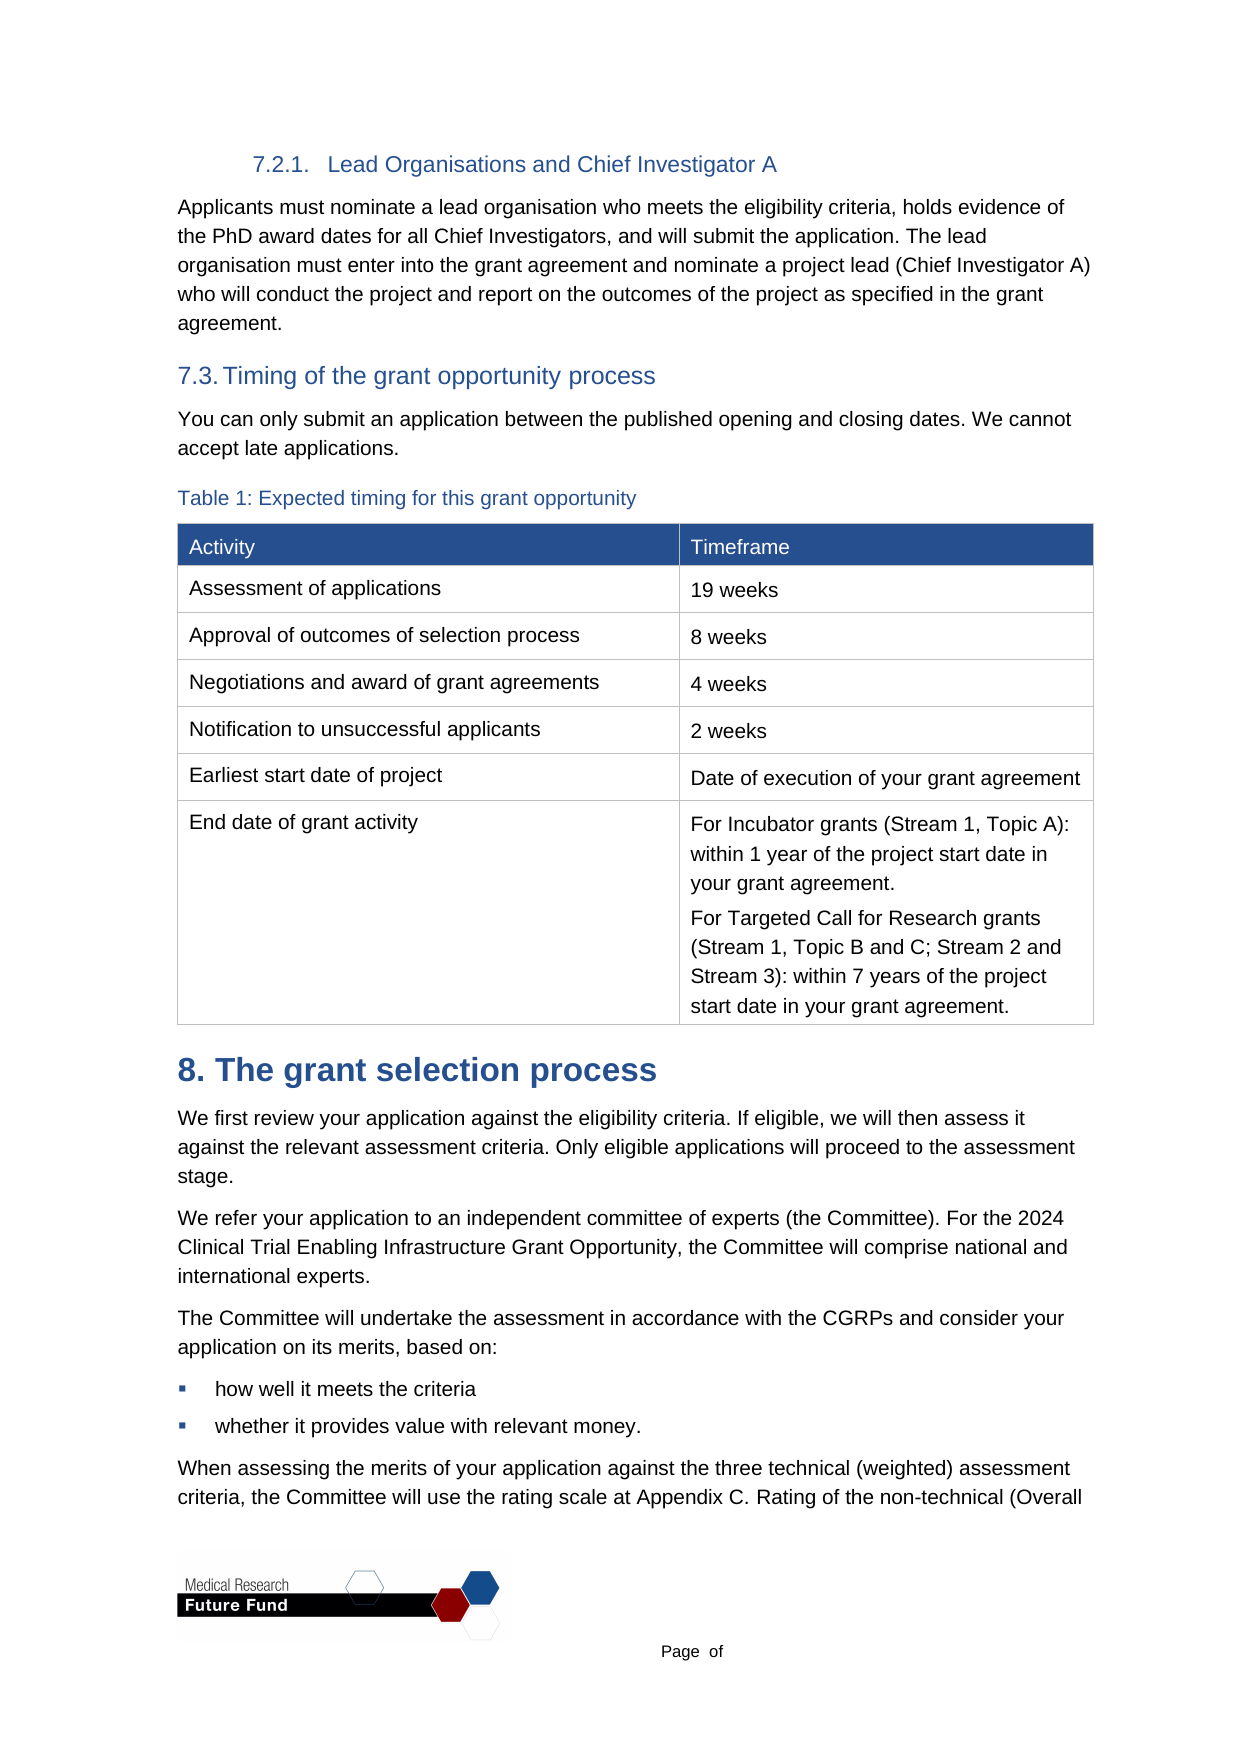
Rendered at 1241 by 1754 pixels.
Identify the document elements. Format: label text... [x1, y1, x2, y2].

table_cell Approval of outcomes of selection process [178, 613, 679, 659]
list whether it provides value with relevant money. [177, 1409, 1092, 1438]
picture [177, 1550, 511, 1642]
text You can only submit an application between the published opening and closing dates. We cannot accept late applications. [177, 402, 1092, 460]
table_header Activity [178, 524, 679, 565]
table_cell Assessment of applications [178, 566, 679, 612]
list how well it meets the criteria [177, 1372, 1092, 1401]
table_cell Date of execution of your grant agreement [680, 754, 1093, 800]
table_cell 19 weeks [680, 566, 1093, 612]
text Applicants must nominate a lead organisation who meets the eligibility criteria, holds evidence of the PhD award dates for all Chief Investigators, and will submit the application. The lead organisation must enter into the grant agreement and nominate a project lead (Chief Investigator A) who will conduct the project and report on the outcomes of the project as specified in the grant agreement. [177, 189, 1092, 335]
table_cell End date of grant activity [178, 801, 679, 1024]
subtitle Lead Organisations and Chief Investigator A [252, 148, 1092, 177]
text We first review your application against the eligibility criteria. If eligible, we will then assess it against the relevant assessment criteria. Only eligible applications will proceed to the assessment stage. [177, 1101, 1092, 1188]
table_cell 4 weeks [680, 660, 1093, 706]
table_cell 2 weeks [680, 707, 1093, 753]
subtitle The grant selection process [177, 1050, 1092, 1088]
subtitle Timing of the grant opportunity process [177, 360, 1092, 389]
text Table 1: Expected timing for this grant opportunity [177, 481, 1092, 510]
table_cell 8 weeks [680, 613, 1093, 659]
table_cell Negotiations and award of grant agreements [178, 660, 679, 706]
table_cell For Incubator grants (Stream 1, Topic A): within 1 year of the project start date in your grant agreement. For Targeted Call for Research grants (Stream 1, Topic B and C; Stream 2 and Stream 3): within 7 years of the project start date in your grant agreement. [680, 801, 1093, 1024]
text The Committee will undertake the assessment in accordance with the CGRPs and consider your application on its merits, based on: [177, 1301, 1092, 1359]
table_cell Notification to unsuccessful applicants [178, 707, 679, 753]
text We refer your application to an independent committee of experts (the Committee). For the 2024 Clinical Trial Enabling Infrastructure Grant Opportunity, the Committee will comprise national and international experts. [177, 1201, 1092, 1288]
table_cell Earliest start date of project [178, 754, 679, 800]
table_header Timeframe [680, 524, 1093, 565]
